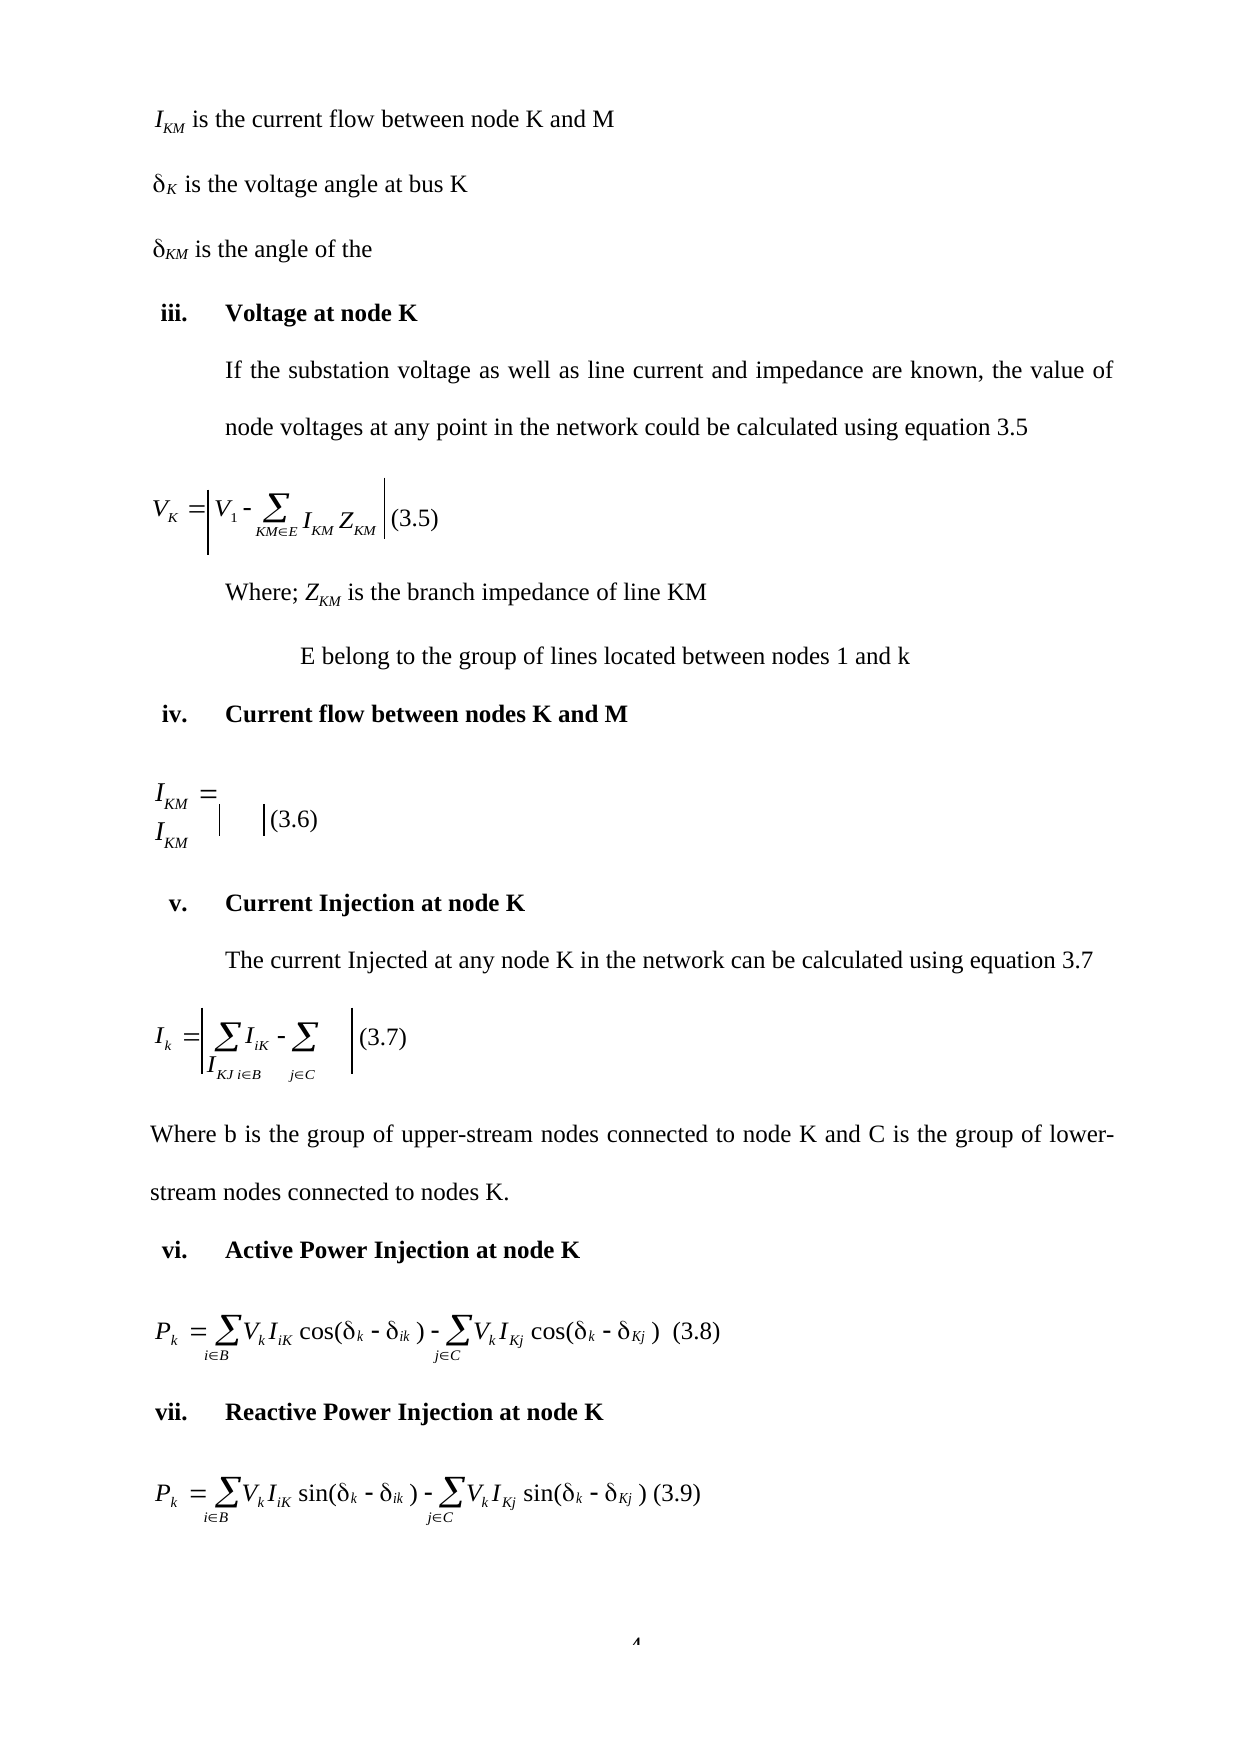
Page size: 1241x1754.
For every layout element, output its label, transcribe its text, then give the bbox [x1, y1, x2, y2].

text If the substation voltage as well as line current and impedance are known, the value of node voltages at any point in the network could be calculated using equation 3.5 [225, 355, 1116, 441]
text iB jC [204, 1348, 1190, 1364]
text IKM  IKM [155, 776, 257, 855]
text KM is the angle of the [152, 233, 1190, 263]
subtitle Reactive Power Injection at node K [155, 1397, 1190, 1426]
text Where b is the group of upper-stream nodes connected to node K and C is the group of lower- stream nodes connected to nodes K. [150, 1119, 1116, 1206]
subtitle Voltage at node K [160, 298, 1190, 326]
text IKM is the current flow between node K and M [154, 104, 1190, 136]
text Pk  Vk IiK cos(k  ik )  Vk IKj cos(k  Kj ) (3.8) [155, 1304, 1190, 1348]
text KME [127, 525, 297, 540]
text The current Injected at any node K in the network can be calculated using equation 3.7 [225, 945, 1190, 974]
text E belong to the group of lines located between nodes 1 and k [300, 641, 1190, 670]
text IKM ZKM [302, 506, 378, 540]
text iB jC [203, 1510, 1190, 1526]
text (3.5) [391, 503, 1190, 532]
text (3.6) [270, 804, 1190, 833]
text VK  V1   [152, 484, 297, 525]
subtitle Current Injection at node K [169, 888, 1190, 917]
text Pk  Vk IiK sin(k  ik )  Vk IKj sin(k  Kj ) (3.9) [155, 1467, 1190, 1510]
text K is the voltage angle at bus K [152, 168, 1190, 198]
text (3.7) [359, 1022, 1190, 1051]
text Where; ZKM is the branch impedance of line KM [225, 577, 1190, 610]
text Ik  IiK   IKJ iB jC [154, 1023, 346, 1085]
subtitle Active Power Injection at node K [162, 1235, 1190, 1263]
subtitle Current flow between nodes K and M [162, 699, 1190, 728]
